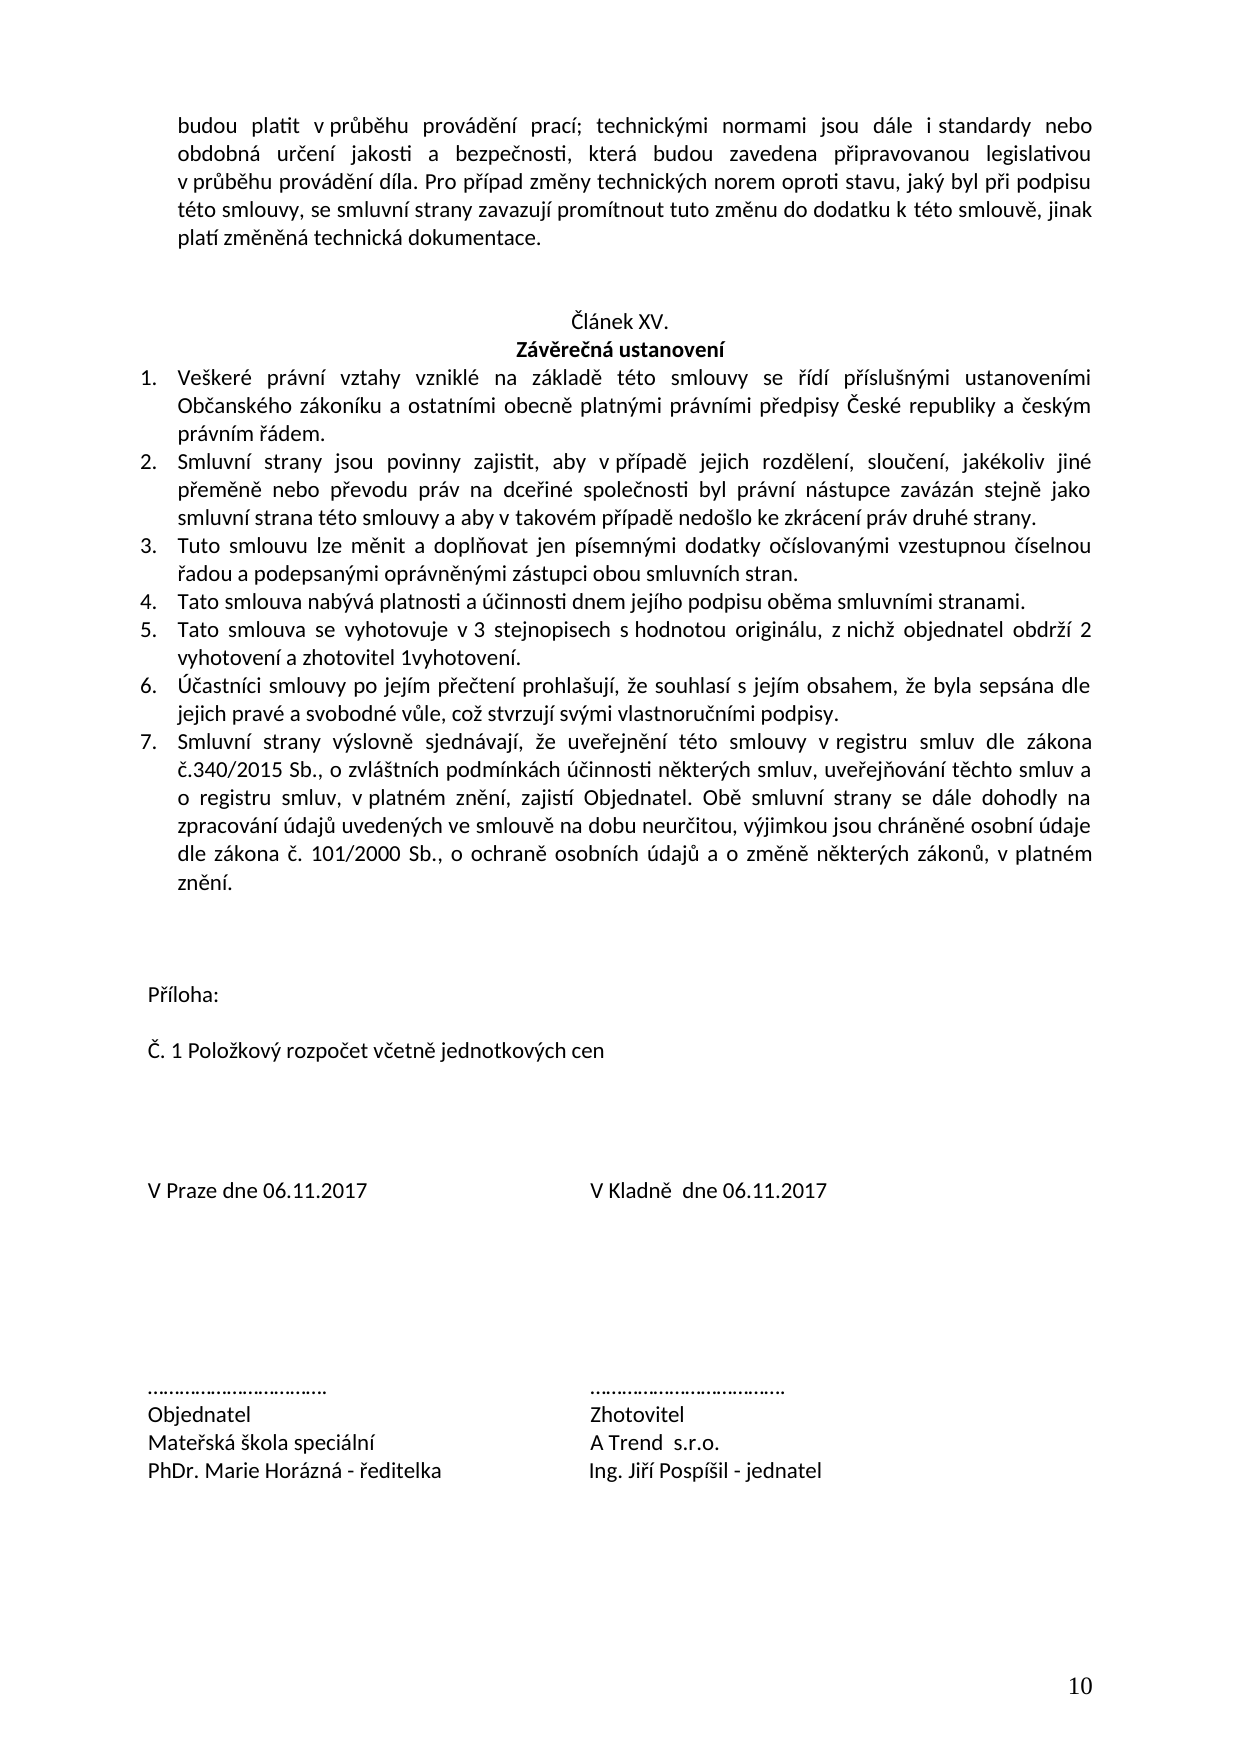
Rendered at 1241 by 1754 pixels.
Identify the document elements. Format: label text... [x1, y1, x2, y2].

text Mateřská škola speciální A Trend s.r.o. [148, 1428, 1092, 1456]
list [140, 111, 1092, 251]
text Článek XV. [148, 307, 1092, 335]
text Příloha: [148, 980, 1092, 1008]
list Smluvní strany výslovně sjednávají, že uveřejnění této smlouvy v registru smluv dle zákona č.340/2015 Sb., o zvláštních podmínkách účinnosti některých smluv, uveřejňování těchto smluv a o registru smluv, v platném znění, zajistí Objednatel. Obě smluvní strany se dále dohodly na zpracování údajů uvedených ve smlouvě na dobu neurčitou, výjimkou jsou chráněné osobní údaje dle zákona č. 101/2000 Sb., o ochraně osobních údajů a o změně některých zákonů, v platném znění. [140, 727, 1092, 896]
list Smluvní strany jsou povinny zajistit, aby v případě jejich rozdělení, sloučení, jakékoliv jiné přeměně nebo převodu práv na dceřiné společnosti byl právní nástupce zavázán stejně jako smluvní strana této smlouvy a aby v takovém případě nedošlo ke zkrácení práv druhé strany. [140, 447, 1092, 531]
list Veškeré právní vztahy vzniklé na základě této smlouvy se řídí příslušnými ustanoveními Občanského zákoníku a ostatními obecně platnými právními předpisy České republiky a českým právním řádem. [140, 363, 1092, 447]
text PhDr. Marie Horázná - ředitelka Ing. Jiří Pospíšil - jednatel [148, 1456, 1092, 1484]
text V Praze dne 06.11.2017 V Kladně dne 06.11.2017 [148, 1176, 1092, 1204]
list Tato smlouva se vyhotovuje v 3 stejnopisech s hodnotou originálu, z nichž objednatel obdrží 2 vyhotovení a zhotovitel 1vyhotovení. [140, 615, 1092, 671]
text Č. 1 Položkový rozpočet včetně jednotkových cen [148, 1036, 1092, 1064]
list Účastníci smlouvy po jejím přečtení prohlašují, že souhlasí s jejím obsahem, že byla sepsána dle jejich pravé a svobodné vůle, což stvrzují svými vlastnoručními podpisy. [140, 671, 1092, 727]
text Objednatel Zhotovitel [148, 1400, 1092, 1428]
text Závěrečná ustanovení [148, 335, 1092, 363]
list Tato smlouva nabývá platnosti a účinnosti dnem jejího podpisu oběma smluvními stranami. [140, 587, 1092, 615]
text ……………………………. ………………………………. [148, 1372, 1092, 1400]
list Tuto smlouvu lze měnit a doplňovat jen písemnými dodatky očíslovanými vzestupnou číselnou řadou a podepsanými oprávněnými zástupci obou smluvních stran. [140, 531, 1092, 587]
